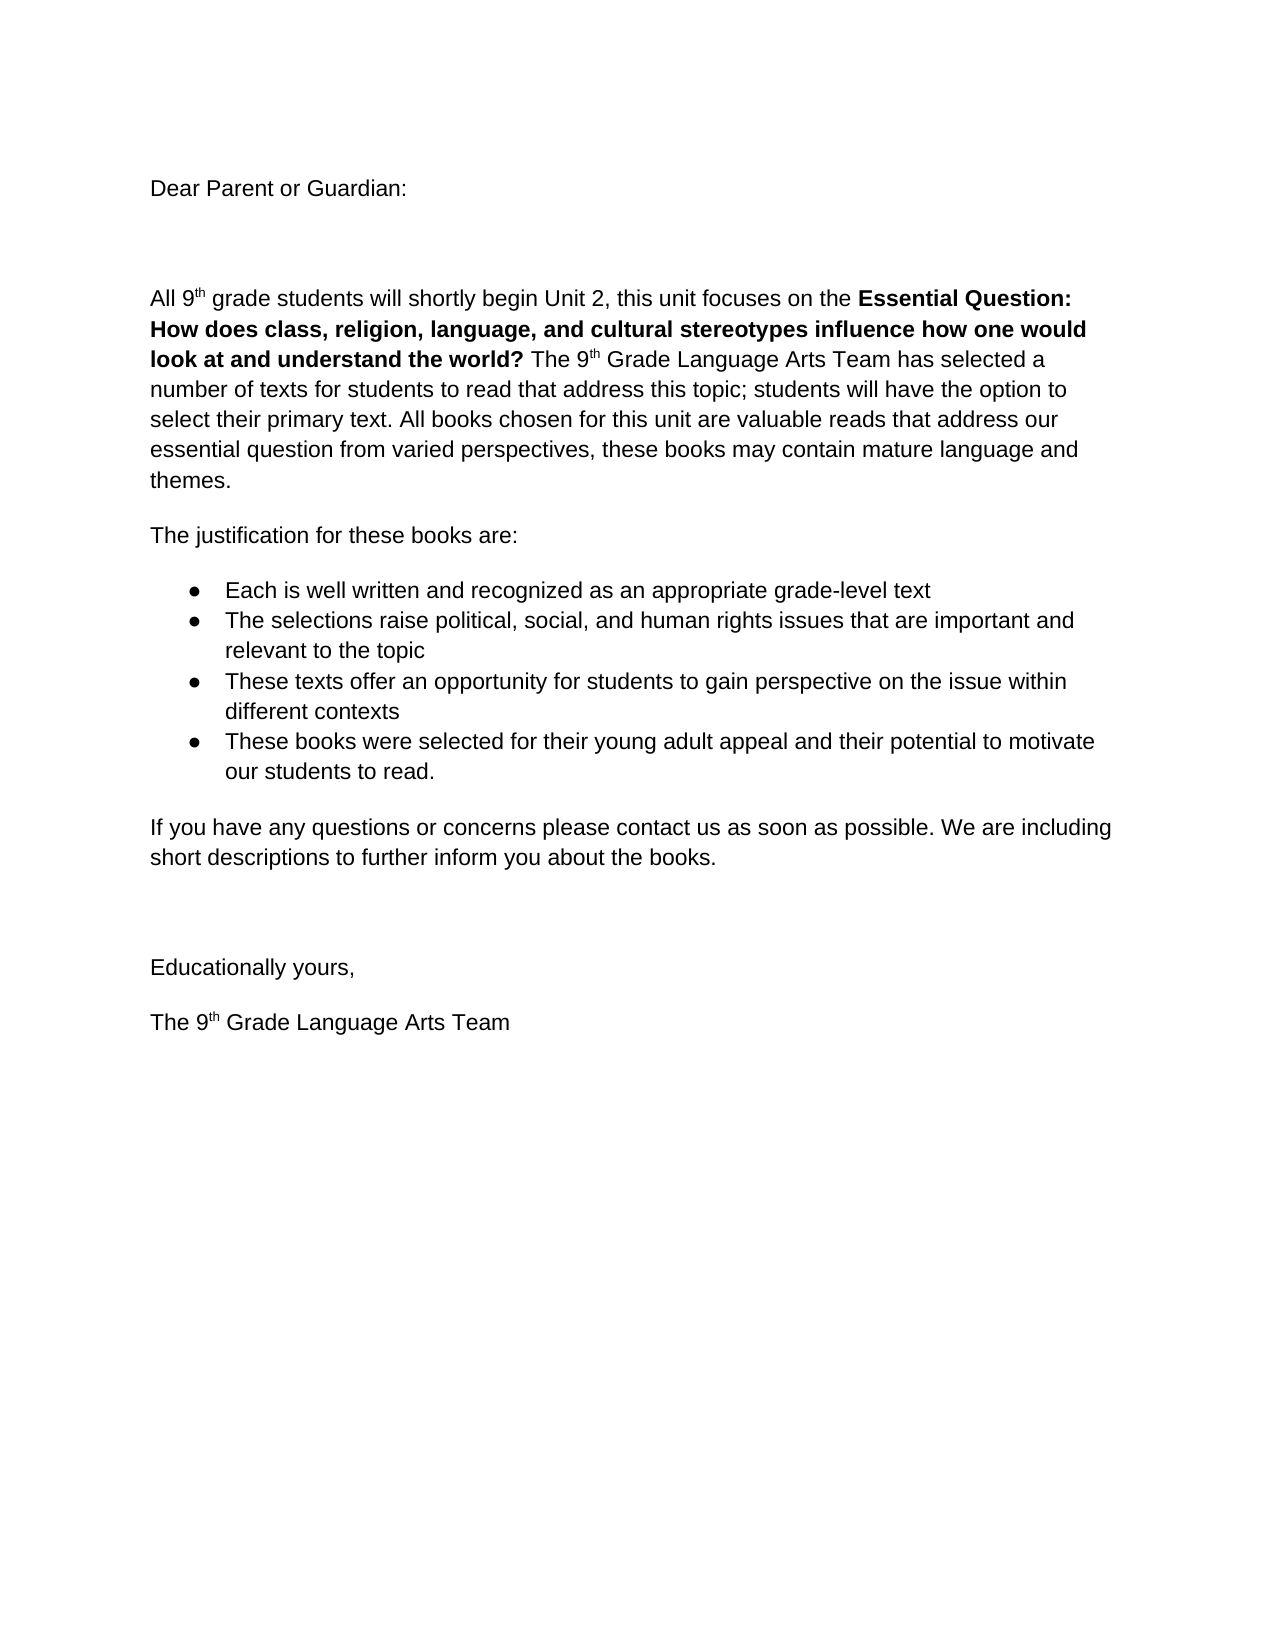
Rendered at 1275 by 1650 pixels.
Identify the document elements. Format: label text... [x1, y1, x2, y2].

list Each is well written and recognized as an appropriate grade-level text [187, 577, 1125, 603]
list These texts offer an opportunity for students to gain perspective on the issue within different contexts [187, 668, 1125, 724]
list The selections raise political, social, and human rights issues that are important and relevant to the topic [187, 607, 1125, 664]
text Educationally yours, [150, 954, 1125, 981]
list These books were selected for their young adult appeal and their potential to motivate our students to read. [187, 728, 1125, 785]
text If you have any questions or concerns please contact us as soon as possible. We are including short descriptions to further inform you about the books. [150, 813, 1125, 870]
text The 9th Grade Language Arts Team [150, 1009, 1125, 1036]
text The justification for these books are: [150, 522, 1125, 548]
text Dear Parent or Guardian: [150, 175, 1125, 201]
text All 9th grade students will shortly begin Unit 2, this unit focuses on the Essential Question: How does class, religion, language, and cultural stereotypes influence how one would look at and understand the world? The 9th Grade Language Arts Team has selected a number of texts for students to read that address this topic; students will have the option to select their primary text. All books chosen for this unit are valuable reads that address our essential question from varied perspectives, these books may contain mature language and themes. [150, 285, 1125, 493]
